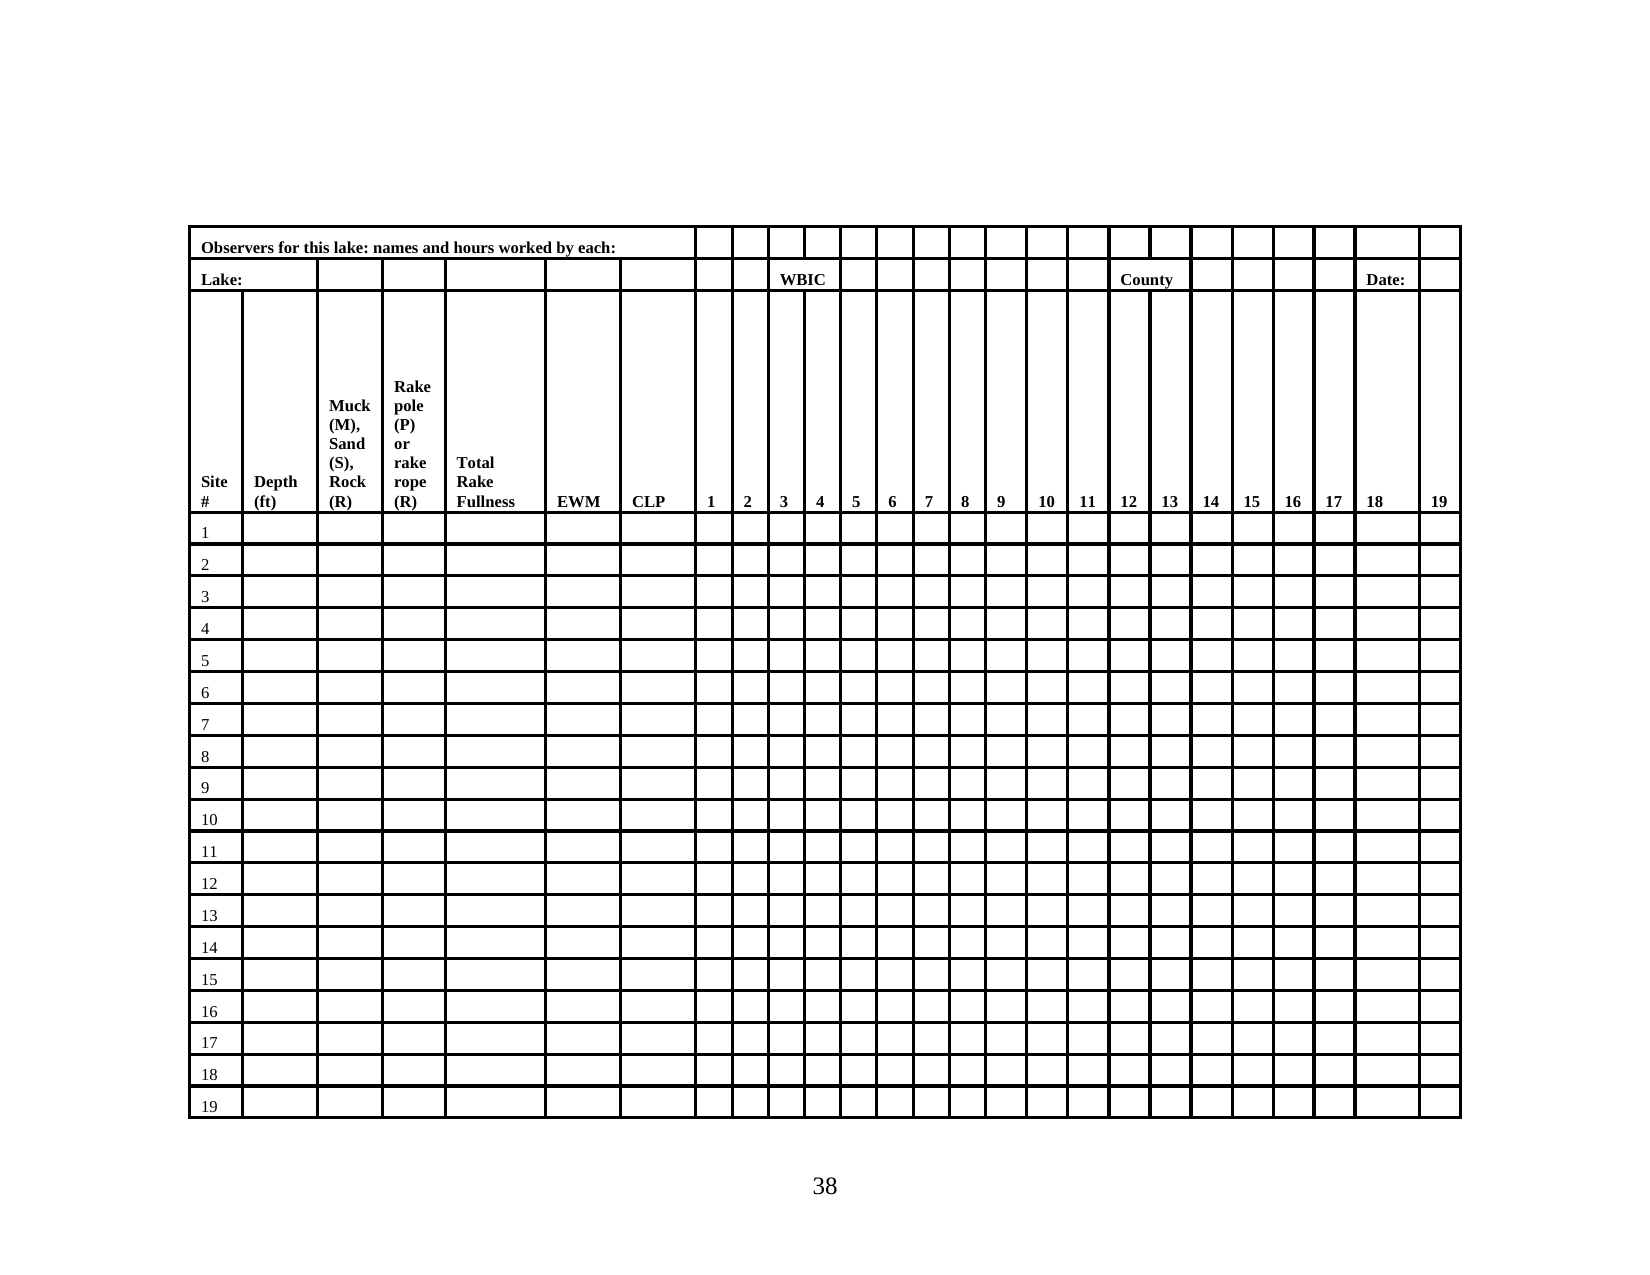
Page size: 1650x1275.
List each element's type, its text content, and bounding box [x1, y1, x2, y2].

table_cell [1234, 801, 1272, 829]
table_cell [1193, 641, 1231, 670]
table_cell [806, 641, 839, 670]
table_cell [384, 801, 444, 829]
table_cell [1234, 1056, 1272, 1084]
table_cell [734, 609, 767, 638]
table_cell [951, 609, 984, 638]
table_cell [806, 737, 839, 766]
table_cell [951, 641, 984, 670]
table_cell [915, 737, 948, 766]
table_header Observers for this lake: names and hours worked by each: [191, 228, 694, 257]
table_cell [244, 641, 316, 670]
table_cell [1421, 1024, 1459, 1052]
table_cell 16 [1275, 292, 1312, 511]
table_cell [734, 737, 767, 766]
table_cell [697, 514, 731, 542]
table_cell [878, 260, 912, 289]
table_cell [1275, 960, 1312, 989]
table_cell [987, 928, 1025, 957]
table_cell [806, 609, 839, 638]
table_cell [697, 928, 731, 957]
table_cell [1316, 992, 1353, 1021]
table_cell [1193, 546, 1231, 574]
table_cell [770, 864, 803, 893]
table_cell [1069, 1024, 1107, 1052]
table_cell [1275, 1056, 1312, 1084]
table_cell Muck (M), Sand (S), Rock (R) [319, 292, 381, 511]
table_cell [697, 896, 731, 925]
table_cell [1069, 833, 1107, 861]
table_cell [1193, 833, 1231, 861]
table_cell [1421, 577, 1459, 606]
table_cell [1152, 1088, 1189, 1116]
table_cell [878, 896, 912, 925]
table_cell [319, 992, 381, 1021]
table_cell [734, 896, 767, 925]
table_cell [1275, 609, 1312, 638]
table_cell [547, 833, 619, 861]
table_cell [734, 641, 767, 670]
table_cell [384, 260, 444, 289]
table_cell [987, 260, 1025, 289]
table_cell [806, 769, 839, 797]
table_cell 16 [191, 992, 241, 1021]
table_cell [384, 833, 444, 861]
table_cell [951, 1088, 984, 1116]
table_cell [1357, 705, 1418, 734]
table_cell [1421, 737, 1459, 766]
table_cell [951, 1056, 984, 1084]
table_cell [806, 896, 839, 925]
table_cell [319, 737, 381, 766]
table_cell [1357, 769, 1418, 797]
table_cell [1421, 928, 1459, 957]
table_cell 11 [191, 833, 241, 861]
table_cell [1111, 673, 1148, 702]
table_cell [244, 1088, 316, 1116]
table_cell [1421, 705, 1459, 734]
table_cell [622, 833, 694, 861]
table_cell [1421, 546, 1459, 574]
table_cell [1316, 609, 1353, 638]
table_cell [915, 928, 948, 957]
table_cell [1316, 896, 1353, 925]
table_cell [384, 928, 444, 957]
table_cell [915, 992, 948, 1021]
table_cell [447, 833, 544, 861]
table_cell [447, 641, 544, 670]
table_cell [622, 801, 694, 829]
table_cell [1069, 801, 1107, 829]
table_cell [1421, 801, 1459, 829]
table_cell [1357, 737, 1418, 766]
table_cell [1193, 769, 1231, 797]
table_cell [951, 896, 984, 925]
table_cell [697, 673, 731, 702]
table_cell 13 [1152, 292, 1189, 511]
table_cell [1421, 609, 1459, 638]
table_header [915, 228, 948, 257]
table_cell [878, 609, 912, 638]
table_cell [384, 1056, 444, 1084]
table_cell [951, 992, 984, 1021]
table_cell [1234, 705, 1272, 734]
table_cell 5 [191, 641, 241, 670]
table_cell [987, 737, 1025, 766]
table_cell [1028, 769, 1066, 797]
table_cell [806, 960, 839, 989]
table_cell [915, 673, 948, 702]
table_cell [447, 896, 544, 925]
table_cell [697, 260, 731, 289]
table_cell [951, 737, 984, 766]
table_cell [770, 992, 803, 1021]
table_cell [547, 577, 619, 606]
table_cell [1421, 833, 1459, 861]
table_cell [1234, 673, 1272, 702]
table_cell [1421, 1056, 1459, 1084]
table_cell [1028, 514, 1066, 542]
table_cell [1152, 896, 1189, 925]
table_cell [547, 673, 619, 702]
table_cell [244, 737, 316, 766]
table_cell [319, 833, 381, 861]
table_cell [1275, 928, 1312, 957]
table_cell [806, 1056, 839, 1084]
table_cell [734, 1024, 767, 1052]
table_cell [806, 705, 839, 734]
table_cell 14 [1193, 292, 1231, 511]
table_cell [1316, 928, 1353, 957]
table_cell [915, 705, 948, 734]
table_cell [1421, 896, 1459, 925]
table_cell [1234, 260, 1272, 289]
table_cell [547, 260, 619, 289]
table_cell [1111, 546, 1148, 574]
table_cell [319, 960, 381, 989]
table_cell 19 [1421, 292, 1459, 511]
table_cell [1193, 896, 1231, 925]
table_cell [547, 546, 619, 574]
table_cell [384, 705, 444, 734]
table_cell [319, 514, 381, 542]
table_cell [1421, 769, 1459, 797]
table_cell [547, 769, 619, 797]
table_cell [951, 864, 984, 893]
table_cell [547, 609, 619, 638]
table_cell [1275, 546, 1312, 574]
table_cell [1028, 1056, 1066, 1084]
table_cell [319, 260, 381, 289]
table_cell 17 [191, 1024, 241, 1052]
table_cell [1275, 992, 1312, 1021]
table_cell [951, 1024, 984, 1052]
table_cell [697, 801, 731, 829]
table_cell [1111, 896, 1148, 925]
table_cell [1152, 1056, 1189, 1084]
table_cell [915, 833, 948, 861]
table_cell [806, 546, 839, 574]
table_cell [770, 673, 803, 702]
table_cell [1111, 1056, 1148, 1084]
table_cell [447, 705, 544, 734]
table_cell [878, 833, 912, 861]
table_cell [1111, 992, 1148, 1021]
table_cell [447, 577, 544, 606]
table_cell [1357, 609, 1418, 638]
table_cell [1234, 546, 1272, 574]
table_cell 14 [191, 928, 241, 957]
table_cell [1357, 577, 1418, 606]
table_cell [915, 609, 948, 638]
table_cell [697, 577, 731, 606]
table_cell [1316, 769, 1353, 797]
table_cell [842, 833, 875, 861]
table_cell [806, 673, 839, 702]
table_header [1316, 228, 1353, 257]
table_cell [1357, 928, 1418, 957]
table_header [1028, 228, 1066, 257]
table_cell [1193, 801, 1231, 829]
table_cell [951, 260, 984, 289]
table_cell [1357, 833, 1418, 861]
table_cell [842, 769, 875, 797]
table_cell [697, 1024, 731, 1052]
table_cell County [1111, 260, 1189, 289]
table_cell [770, 1056, 803, 1084]
table_cell [1357, 801, 1418, 829]
table_cell [770, 1024, 803, 1052]
table_cell [447, 514, 544, 542]
table_cell [1316, 641, 1353, 670]
table_cell [1275, 673, 1312, 702]
table_cell [384, 737, 444, 766]
table_cell [987, 1024, 1025, 1052]
table_cell 13 [191, 896, 241, 925]
table_cell [1069, 260, 1107, 289]
table_cell 7 [191, 705, 241, 734]
table_cell [1111, 737, 1148, 766]
table_cell [547, 705, 619, 734]
table_cell [244, 769, 316, 797]
table_cell [842, 705, 875, 734]
table_cell 6 [191, 673, 241, 702]
table_cell [1275, 737, 1312, 766]
table_cell [1275, 260, 1312, 289]
table_cell [770, 896, 803, 925]
table_cell [1069, 1088, 1107, 1116]
table_cell [319, 864, 381, 893]
table_cell [1028, 737, 1066, 766]
table_cell [244, 514, 316, 542]
table_cell [1357, 546, 1418, 574]
table_cell [987, 864, 1025, 893]
table_cell [622, 641, 694, 670]
table_cell [1234, 896, 1272, 925]
table_cell [547, 801, 619, 829]
table_cell [319, 577, 381, 606]
table_header [1421, 228, 1459, 257]
table_cell [1275, 864, 1312, 893]
table_cell [1152, 609, 1189, 638]
table_cell [806, 864, 839, 893]
table_cell [951, 673, 984, 702]
table_cell [447, 609, 544, 638]
table_cell [547, 737, 619, 766]
table_cell [319, 609, 381, 638]
table_cell [734, 1056, 767, 1084]
table_cell [1275, 1088, 1312, 1116]
table_cell [734, 833, 767, 861]
table_cell [951, 577, 984, 606]
table_cell [1111, 641, 1148, 670]
table_cell [842, 1024, 875, 1052]
table_cell 9 [987, 292, 1025, 511]
table_cell 10 [191, 801, 241, 829]
table_cell [319, 1088, 381, 1116]
table_cell [547, 1088, 619, 1116]
table_cell [547, 1056, 619, 1084]
table_cell [244, 833, 316, 861]
table_cell Lake: [191, 260, 316, 289]
table_cell [447, 864, 544, 893]
table_cell [622, 769, 694, 797]
table_cell 6 [878, 292, 912, 511]
table_cell [622, 1056, 694, 1084]
table_cell [1152, 864, 1189, 893]
table_cell [842, 1088, 875, 1116]
table_cell [384, 960, 444, 989]
table_cell [1111, 705, 1148, 734]
table_cell [1193, 609, 1231, 638]
table_cell [987, 1056, 1025, 1084]
table_cell [878, 769, 912, 797]
table_cell [1357, 1024, 1418, 1052]
table_cell [1193, 705, 1231, 734]
table_cell [878, 1056, 912, 1084]
table_cell [1275, 833, 1312, 861]
table_cell [806, 928, 839, 957]
table_cell [1234, 928, 1272, 957]
table_header [1275, 228, 1312, 257]
table_cell [1028, 705, 1066, 734]
table_cell [1316, 514, 1353, 542]
table_header [987, 228, 1025, 257]
table_cell [734, 928, 767, 957]
table_cell [1152, 769, 1189, 797]
table_cell [842, 992, 875, 1021]
table_cell 17 [1316, 292, 1353, 511]
table_cell [1069, 577, 1107, 606]
table_cell [384, 864, 444, 893]
table_cell [987, 705, 1025, 734]
table_cell [384, 514, 444, 542]
table_cell [734, 260, 767, 289]
table_cell [1152, 546, 1189, 574]
table_cell [1275, 801, 1312, 829]
table_cell [842, 514, 875, 542]
table_cell [878, 864, 912, 893]
table_cell 7 [915, 292, 948, 511]
table_cell [622, 896, 694, 925]
table_cell [447, 801, 544, 829]
table_cell [734, 673, 767, 702]
table_cell [1152, 641, 1189, 670]
table_cell [1069, 546, 1107, 574]
table_cell [547, 514, 619, 542]
table_cell [319, 673, 381, 702]
table_header [878, 228, 912, 257]
table_cell [878, 514, 912, 542]
table_cell [1275, 769, 1312, 797]
table_header [770, 228, 803, 257]
table_cell [1275, 1024, 1312, 1052]
table_cell [842, 1056, 875, 1084]
table_cell [1234, 514, 1272, 542]
table_header [734, 228, 767, 257]
table_cell [842, 864, 875, 893]
table_cell [244, 577, 316, 606]
table_cell [1193, 737, 1231, 766]
table_cell [1193, 1088, 1231, 1116]
table_cell [1193, 514, 1231, 542]
table_cell [1111, 769, 1148, 797]
table_cell [384, 546, 444, 574]
table_cell [622, 960, 694, 989]
table_cell 1 [191, 514, 241, 542]
table_cell [770, 641, 803, 670]
table_cell 2 [734, 292, 767, 511]
table_cell [770, 801, 803, 829]
table_cell 8 [191, 737, 241, 766]
table_cell [319, 769, 381, 797]
table_header [1152, 228, 1189, 257]
table_cell [734, 801, 767, 829]
table_cell [842, 641, 875, 670]
table_cell [1028, 833, 1066, 861]
table_cell [1028, 260, 1066, 289]
table_cell [384, 1024, 444, 1052]
table_cell [842, 609, 875, 638]
table_cell [1111, 928, 1148, 957]
table_cell [806, 1024, 839, 1052]
table_cell [842, 960, 875, 989]
table_cell [447, 928, 544, 957]
table_cell 15 [191, 960, 241, 989]
table_cell [1357, 1056, 1418, 1084]
table_cell [447, 737, 544, 766]
table_cell [319, 705, 381, 734]
table_cell [1357, 992, 1418, 1021]
table_cell [842, 801, 875, 829]
table_cell [244, 609, 316, 638]
table_cell [1069, 705, 1107, 734]
table_cell [1275, 705, 1312, 734]
table_cell [547, 928, 619, 957]
table_cell [806, 1088, 839, 1116]
table_cell [1316, 833, 1353, 861]
table_cell [1069, 896, 1107, 925]
table_cell [951, 928, 984, 957]
table_cell [878, 801, 912, 829]
table_cell [842, 737, 875, 766]
table_cell [770, 577, 803, 606]
table_cell [770, 928, 803, 957]
table_cell [697, 960, 731, 989]
table_cell [1316, 960, 1353, 989]
table_cell [244, 546, 316, 574]
table_cell [697, 705, 731, 734]
table_cell [987, 609, 1025, 638]
table_cell [384, 992, 444, 1021]
table_cell 18 [191, 1056, 241, 1084]
table_cell [1152, 801, 1189, 829]
table_cell Depth (ft) [244, 292, 316, 511]
table_cell [1028, 864, 1066, 893]
table_cell [384, 577, 444, 606]
table_cell 4 [806, 292, 839, 511]
table_cell [1152, 737, 1189, 766]
table_cell [1028, 928, 1066, 957]
table_cell [1316, 737, 1353, 766]
table_cell [878, 673, 912, 702]
table_cell [1421, 992, 1459, 1021]
table_cell [244, 1024, 316, 1052]
table_cell [622, 260, 694, 289]
table_cell [1152, 673, 1189, 702]
table_cell [1234, 833, 1272, 861]
table_cell [878, 641, 912, 670]
table_cell [697, 609, 731, 638]
table_header [806, 228, 839, 257]
table_cell [1028, 992, 1066, 1021]
table_cell 10 [1028, 292, 1066, 511]
table_cell [878, 960, 912, 989]
table_cell [1357, 641, 1418, 670]
table_cell [319, 928, 381, 957]
table_cell [1234, 769, 1272, 797]
table_cell [1316, 801, 1353, 829]
table_cell [697, 546, 731, 574]
table_cell [1234, 641, 1272, 670]
table_cell [244, 705, 316, 734]
table_cell [1421, 864, 1459, 893]
table_cell [1421, 1088, 1459, 1116]
table_cell [878, 928, 912, 957]
table_cell [1316, 546, 1353, 574]
table_cell [1069, 769, 1107, 797]
table_cell [1028, 673, 1066, 702]
table_cell [842, 928, 875, 957]
table_cell [915, 769, 948, 797]
table_cell [244, 801, 316, 829]
table_cell 15 [1234, 292, 1272, 511]
table_cell [878, 546, 912, 574]
table_cell [244, 864, 316, 893]
table_cell [697, 1088, 731, 1116]
table_cell [770, 769, 803, 797]
table_cell [1069, 864, 1107, 893]
table_cell [734, 1088, 767, 1116]
table_cell [878, 1024, 912, 1052]
table_cell [622, 705, 694, 734]
table_cell [1357, 896, 1418, 925]
table_cell [1316, 864, 1353, 893]
table_cell [1111, 577, 1148, 606]
table_cell [447, 992, 544, 1021]
table_cell [319, 1056, 381, 1084]
table_cell [622, 514, 694, 542]
table_cell [1316, 673, 1353, 702]
table_cell 12 [191, 864, 241, 893]
table_cell [915, 801, 948, 829]
table_cell [1111, 801, 1148, 829]
table_cell [915, 960, 948, 989]
table_cell [622, 673, 694, 702]
table_cell [915, 1088, 948, 1116]
table_cell [806, 833, 839, 861]
table_cell [1421, 260, 1459, 289]
table_cell [1069, 992, 1107, 1021]
table_cell Site # [191, 292, 241, 511]
table_cell [319, 801, 381, 829]
table_cell [1069, 514, 1107, 542]
table_cell [1028, 1024, 1066, 1052]
table_cell [1152, 960, 1189, 989]
table_cell [1316, 705, 1353, 734]
table_header [697, 228, 731, 257]
table_cell [384, 769, 444, 797]
table_cell [697, 992, 731, 1021]
table_cell [1069, 928, 1107, 957]
table_cell [770, 514, 803, 542]
table_cell [770, 609, 803, 638]
table_header [1069, 228, 1107, 257]
table_cell [1193, 992, 1231, 1021]
table_cell [1275, 896, 1312, 925]
table_cell [1152, 577, 1189, 606]
table_cell [1152, 514, 1189, 542]
table_cell [697, 864, 731, 893]
table_cell [547, 960, 619, 989]
table_cell [734, 769, 767, 797]
table_cell [878, 705, 912, 734]
table_cell [622, 1088, 694, 1116]
table_cell Rake pole (P) or rake rope (R) [384, 292, 444, 511]
table_cell [547, 641, 619, 670]
table_cell 3 [191, 577, 241, 606]
table_cell [987, 769, 1025, 797]
table_cell [1234, 577, 1272, 606]
table_cell [547, 1024, 619, 1052]
table_cell 3 [770, 292, 803, 511]
table_cell [915, 864, 948, 893]
table_cell 11 [1069, 292, 1107, 511]
table_cell [1028, 641, 1066, 670]
table_cell [1111, 609, 1148, 638]
table_cell [1193, 1024, 1231, 1052]
table_cell [447, 1024, 544, 1052]
table_cell [447, 769, 544, 797]
table_cell [319, 546, 381, 574]
table_cell [915, 546, 948, 574]
table_cell [547, 896, 619, 925]
table_cell [878, 992, 912, 1021]
table_cell [1111, 960, 1148, 989]
table_cell [622, 1024, 694, 1052]
table_cell 2 [191, 546, 241, 574]
table_cell [1069, 1056, 1107, 1084]
table_cell [1152, 992, 1189, 1021]
table_cell 12 [1111, 292, 1148, 511]
table_cell [951, 833, 984, 861]
table_cell [987, 896, 1025, 925]
table_cell [1028, 960, 1066, 989]
table_cell [915, 1024, 948, 1052]
table_cell [770, 737, 803, 766]
table_cell CLP [622, 292, 694, 511]
table_cell [319, 641, 381, 670]
table_cell [1421, 960, 1459, 989]
table_cell [319, 896, 381, 925]
table_cell [622, 546, 694, 574]
table_cell [384, 673, 444, 702]
table_cell [1357, 864, 1418, 893]
table_cell [1421, 641, 1459, 670]
table_cell [1193, 673, 1231, 702]
table_cell [770, 546, 803, 574]
table_cell [622, 609, 694, 638]
table_cell [1316, 577, 1353, 606]
table_cell [1111, 864, 1148, 893]
table_header [842, 228, 875, 257]
table_cell [697, 833, 731, 861]
table_cell [1152, 705, 1189, 734]
table_cell [915, 514, 948, 542]
table_cell [1111, 1024, 1148, 1052]
table_cell [1193, 577, 1231, 606]
table_cell [770, 960, 803, 989]
table_cell [987, 673, 1025, 702]
table_cell [1357, 960, 1418, 989]
table_cell [1028, 801, 1066, 829]
table_cell [622, 928, 694, 957]
table_cell [622, 737, 694, 766]
table_cell [1152, 833, 1189, 861]
table_cell [806, 992, 839, 1021]
table_cell [1069, 673, 1107, 702]
table_cell [622, 992, 694, 1021]
table_cell [915, 896, 948, 925]
table_cell [1193, 960, 1231, 989]
table_cell [319, 1024, 381, 1052]
table_cell [1316, 1088, 1353, 1116]
table_cell [622, 577, 694, 606]
table_cell [1069, 737, 1107, 766]
table_cell [878, 737, 912, 766]
table_cell [987, 546, 1025, 574]
table_cell [1028, 896, 1066, 925]
table_cell [734, 514, 767, 542]
table_header [1193, 228, 1231, 257]
table_cell WBIC [770, 260, 839, 289]
table_cell [915, 1056, 948, 1084]
table_cell [951, 546, 984, 574]
table_cell [951, 514, 984, 542]
table_cell [987, 641, 1025, 670]
table_cell [1234, 609, 1272, 638]
table_cell [697, 769, 731, 797]
table_cell [384, 896, 444, 925]
table_cell [806, 514, 839, 542]
table_cell [1193, 260, 1231, 289]
table_cell [244, 673, 316, 702]
table_cell [622, 864, 694, 893]
table_cell [447, 1056, 544, 1084]
table_cell [734, 577, 767, 606]
table_cell 9 [191, 769, 241, 797]
table_cell [842, 577, 875, 606]
table_cell [1421, 514, 1459, 542]
table_cell [734, 960, 767, 989]
table_cell [1234, 737, 1272, 766]
table_cell [384, 641, 444, 670]
table_cell [697, 1056, 731, 1084]
table_cell [547, 864, 619, 893]
table_cell [878, 577, 912, 606]
table_cell [987, 1088, 1025, 1116]
table_cell [1234, 864, 1272, 893]
table_cell [734, 992, 767, 1021]
table_cell [1069, 609, 1107, 638]
table_cell [915, 641, 948, 670]
table_cell [951, 769, 984, 797]
table_cell [987, 960, 1025, 989]
table_cell [1234, 1088, 1272, 1116]
table_cell [1152, 928, 1189, 957]
table_cell [806, 577, 839, 606]
table_cell [447, 960, 544, 989]
table_cell [447, 546, 544, 574]
table_cell [1152, 1024, 1189, 1052]
table_cell EWM [547, 292, 619, 511]
table_cell [1028, 546, 1066, 574]
table_header [1234, 228, 1272, 257]
table_cell [1193, 864, 1231, 893]
table_cell [697, 641, 731, 670]
table_cell Total Rake Fullness [447, 292, 544, 511]
table_cell [734, 864, 767, 893]
table_cell Date: [1357, 260, 1418, 289]
table_header [1357, 228, 1418, 257]
table_cell 18 [1357, 292, 1418, 511]
table_cell [1316, 260, 1353, 289]
table_cell [1234, 1024, 1272, 1052]
table_cell [1357, 673, 1418, 702]
table_cell [734, 705, 767, 734]
table_cell [842, 546, 875, 574]
table_cell [951, 705, 984, 734]
table_cell 19 [191, 1088, 241, 1116]
table_cell [1275, 577, 1312, 606]
table_cell [1111, 1088, 1148, 1116]
table_cell [244, 1056, 316, 1084]
table_cell [770, 1088, 803, 1116]
table_cell 5 [842, 292, 875, 511]
table_cell [1421, 673, 1459, 702]
table_cell [987, 514, 1025, 542]
table_cell [1028, 1088, 1066, 1116]
table_cell [987, 577, 1025, 606]
table_cell [1069, 960, 1107, 989]
table_cell [878, 1088, 912, 1116]
table_cell [915, 260, 948, 289]
table_cell [1357, 1088, 1418, 1116]
table_cell [951, 801, 984, 829]
table_cell [1069, 641, 1107, 670]
table_cell [1111, 833, 1148, 861]
table_cell [1316, 1024, 1353, 1052]
table_cell [951, 960, 984, 989]
table_cell [1316, 1056, 1353, 1084]
table_cell [1193, 928, 1231, 957]
table_cell [697, 737, 731, 766]
table_cell [547, 992, 619, 1021]
table_cell [770, 833, 803, 861]
table_cell [770, 705, 803, 734]
table_header [1111, 228, 1148, 257]
table_cell [384, 609, 444, 638]
table_cell [987, 992, 1025, 1021]
table_cell [842, 673, 875, 702]
table_cell [842, 260, 875, 289]
table_cell [1028, 609, 1066, 638]
table_cell [987, 833, 1025, 861]
table_cell [447, 1088, 544, 1116]
table_cell [1111, 514, 1148, 542]
table_cell [1275, 514, 1312, 542]
table_cell [1028, 577, 1066, 606]
table_cell [244, 928, 316, 957]
table_cell [1234, 960, 1272, 989]
table_cell [447, 260, 544, 289]
table_cell [1193, 1056, 1231, 1084]
table_cell 1 [697, 292, 731, 511]
table_cell [1357, 514, 1418, 542]
table_cell [447, 673, 544, 702]
table_cell [244, 960, 316, 989]
table_cell [987, 801, 1025, 829]
table_cell [244, 896, 316, 925]
table_header [951, 228, 984, 257]
table_cell [734, 546, 767, 574]
table_cell 8 [951, 292, 984, 511]
table_cell [384, 1088, 444, 1116]
table_cell [1275, 641, 1312, 670]
table_cell [806, 801, 839, 829]
table_cell [915, 577, 948, 606]
table_cell [842, 896, 875, 925]
table_cell 4 [191, 609, 241, 638]
table_cell [244, 992, 316, 1021]
table_cell [1234, 992, 1272, 1021]
